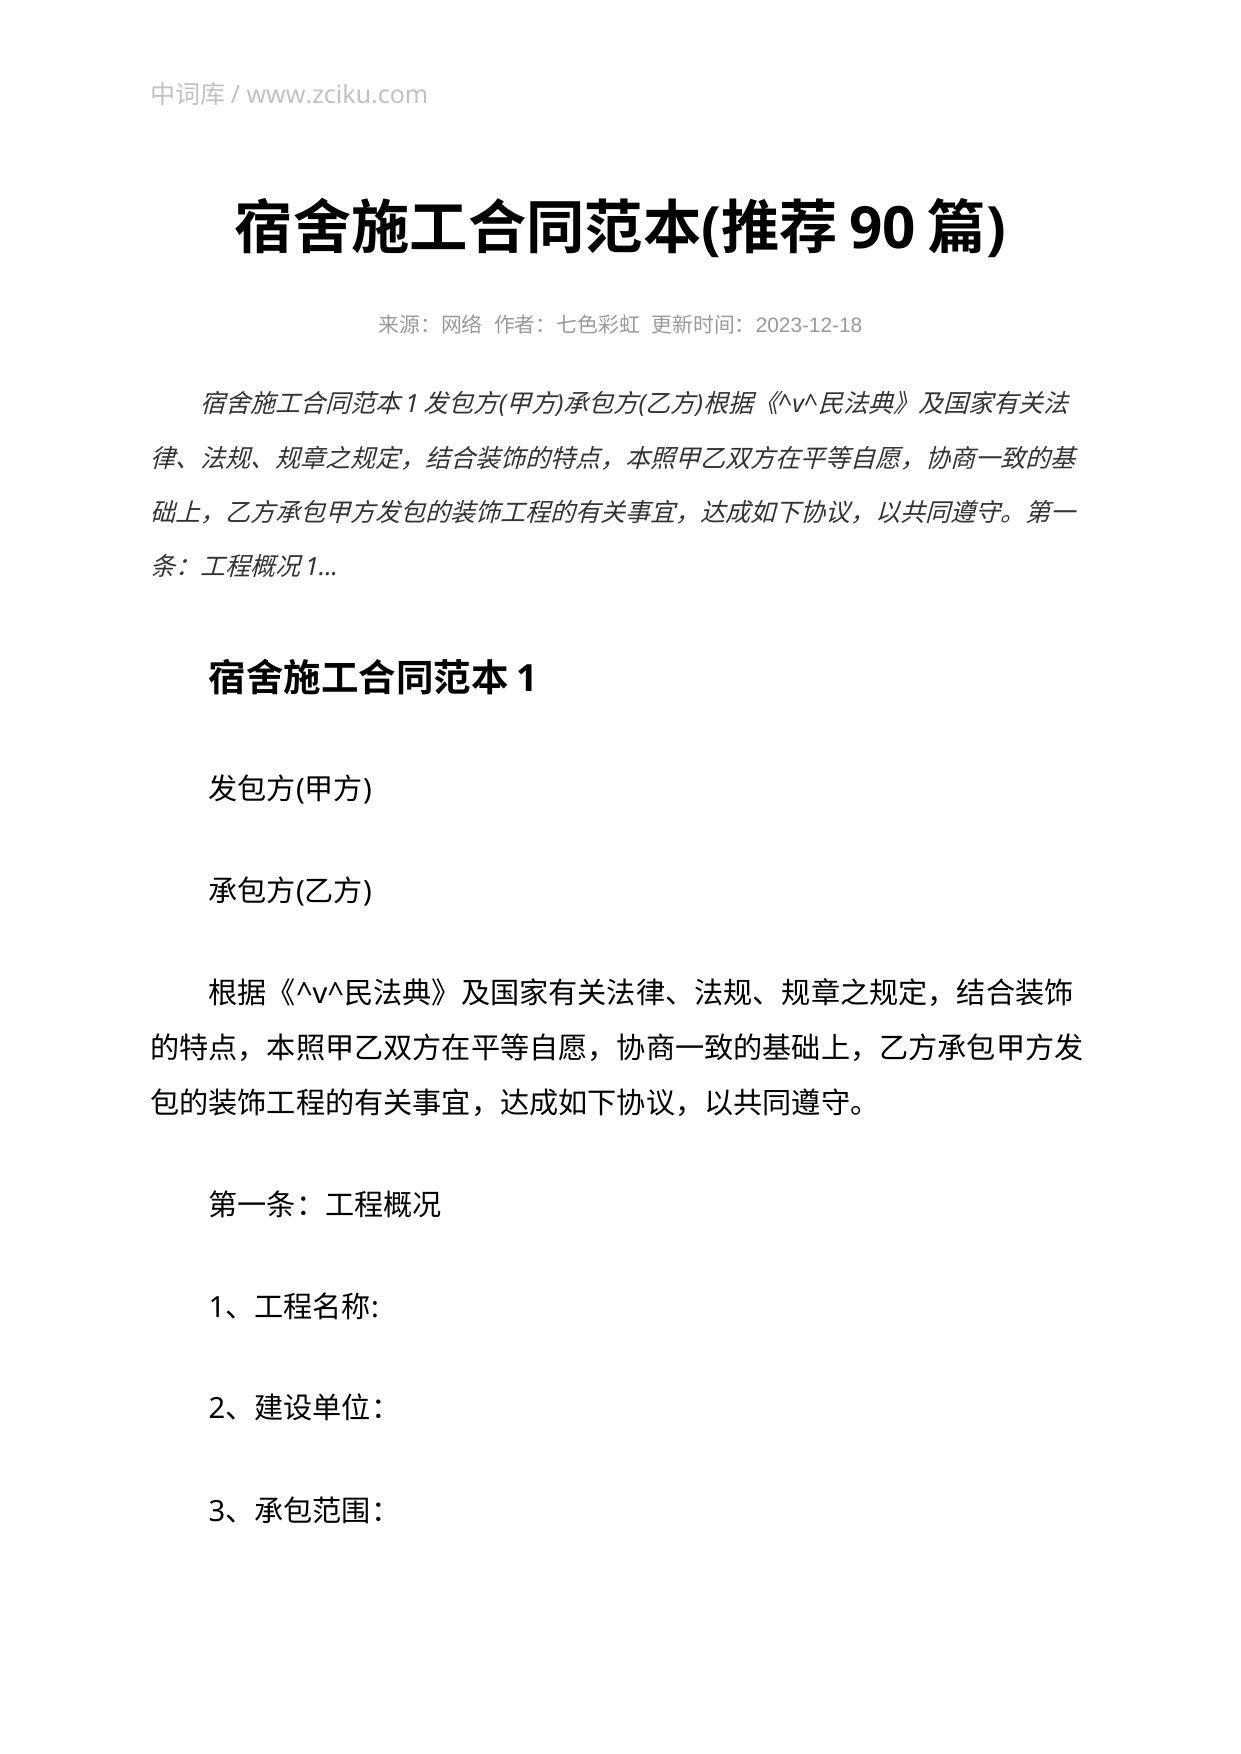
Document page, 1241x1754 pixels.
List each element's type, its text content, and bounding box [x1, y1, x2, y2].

text 第一条：工程概况 [150, 1181, 1090, 1224]
text 来源：网络 作者：七色彩虹 更新时间：2023-12-18 [150, 313, 1090, 337]
text 根据《^v^民法典》及国家有关法律、法规、规章之规定，结合装饰的特点，本照甲乙双方在平等自愿，协商一致的基础上，乙方承包甲方发包的装饰工程的有关事宜，达成如下协议，以共同遵守。 [150, 970, 1090, 1122]
text 宿舍施工合同范本1发包方(甲方)承包方(乙方)根据《^v^民法典》及国家有关法律、法规、规章之规定，结合装饰的特点，本照甲乙双方在平等自愿，协商一致的基础上，乙方承包甲方发包的装饰工程的有关事宜，达成如下协议，以共同遵守。第一条：工程概况1... [150, 384, 1090, 583]
text 宿舍施工合同范本1 [150, 648, 1090, 703]
text 3、承包范围： [150, 1487, 1090, 1529]
subtitle 宿舍施工合同范本(推荐90篇) [150, 181, 1090, 266]
text 1、工程名称: [150, 1283, 1090, 1326]
text 2、建设单位： [150, 1385, 1090, 1427]
text 发包方(甲方) [150, 766, 1090, 808]
text 承包方(乙方) [150, 868, 1090, 910]
